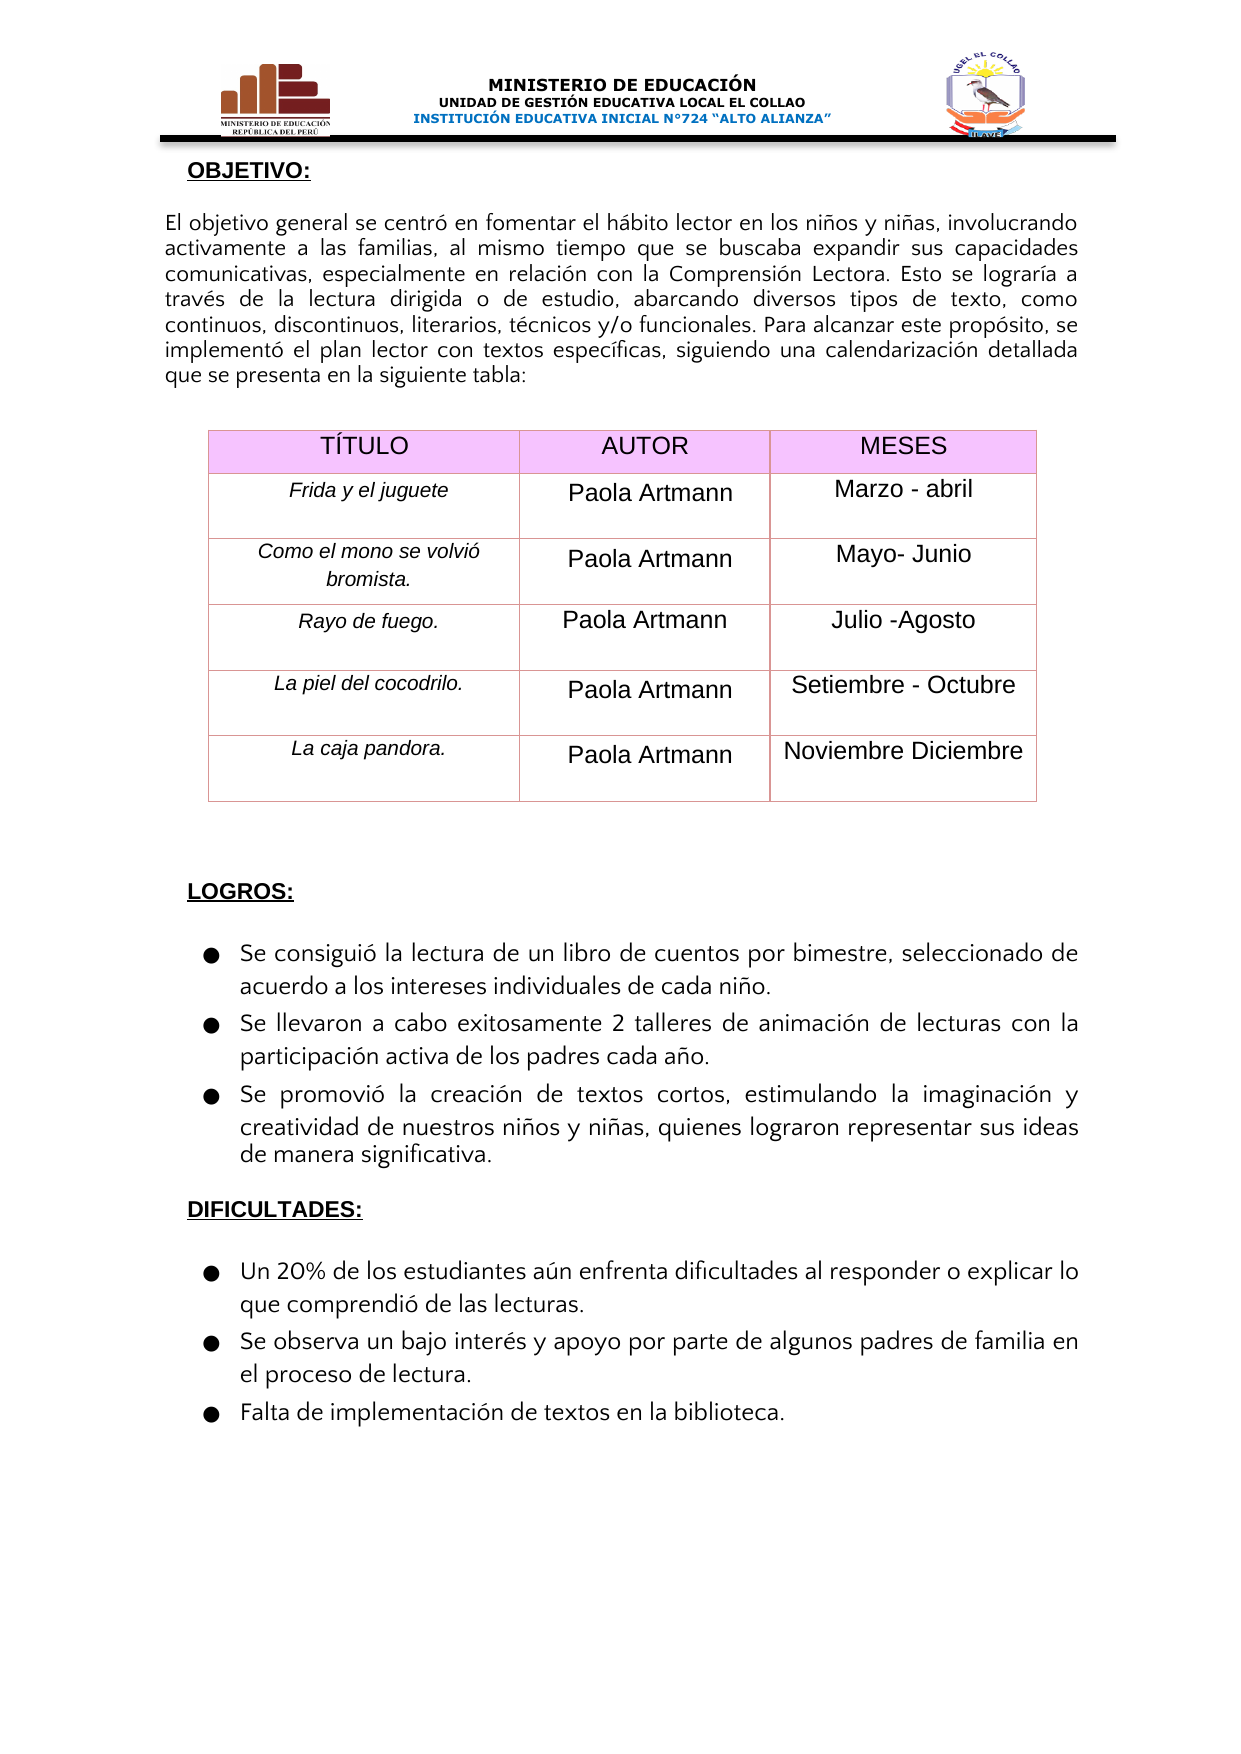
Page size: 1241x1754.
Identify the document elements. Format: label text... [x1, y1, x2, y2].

list Se llevaron a cabo exitosamente 2 talleres de animación de lecturas con la participación activa de los padres cada año. [202, 1001, 1080, 1071]
table_header MESES [771, 431, 1036, 473]
table_cell La piel del cocodrilo. [209, 671, 519, 735]
text El objetivo general se centró en fomentar el hábito lector en los niños y niñas, involucrando activamente a las familias, al mismo tiempo que se buscaba expandir sus capacidades comunicativas, especialmente en relación con la Comprensión Lectora. Esto se lograría a través de la lectura dirigida o de estudio, abarcando diversos tipos de texto, como continuos, discontinuos, literarios, técnicos y/o funcionales. Para alcanzar este propósito, se implementó el plan lector con textos específicas, siguiendo una calendarización detallada que se presenta en la siguiente tabla: [164, 211, 1080, 389]
table_cell Noviembre Diciembre [771, 736, 1036, 801]
table_cell Paola Artmann [520, 605, 769, 669]
list Se consiguió la lectura de un libro de cuentos por bimestre, seleccionado de acuerdo a los intereses individuales de cada niño. [202, 930, 1080, 1001]
subtitle DIFICULTADES: [176, 1196, 1080, 1222]
table_header AUTOR [520, 431, 769, 473]
picture [220, 64, 330, 136]
table_cell Frida y el juguete [209, 474, 519, 538]
list Se promovió la creación de textos cortos, estimulando la imaginación y creatividad de nuestros niños y niñas, quienes lograron representar sus ideas de manera significativa. [202, 1071, 1080, 1169]
list Se observa un bajo interés y apoyo por parte de algunos padres de familia en el proceso de lectura. [202, 1319, 1080, 1389]
subtitle OBJETIVO: [176, 157, 1080, 183]
table_cell Paola Artmann [520, 736, 769, 801]
table_cell Como el mono se volvió bromista. [209, 539, 519, 604]
table_cell Setiembre - Octubre [771, 671, 1036, 735]
table_cell Paola Artmann [520, 474, 769, 538]
table_cell Mayo- Junio [771, 539, 1036, 604]
table_cell Julio -Agosto [771, 605, 1036, 669]
list Falta de implementación de textos en la biblioteca. [202, 1389, 1080, 1432]
table_cell Paola Artmann [520, 539, 769, 604]
table_cell Paola Artmann [520, 671, 769, 735]
picture [935, 51, 1037, 136]
subtitle LOGROS: [176, 878, 1080, 904]
table_header TÍTULO [209, 431, 519, 473]
table_cell Marzo - abril [771, 474, 1036, 538]
table_cell Rayo de fuego. [209, 605, 519, 669]
list Un 20% de los estudiantes aún enfrenta dificultades al responder o explicar lo que comprendió de las lecturas. [202, 1248, 1080, 1319]
table_cell La caja pandora. [209, 736, 519, 801]
